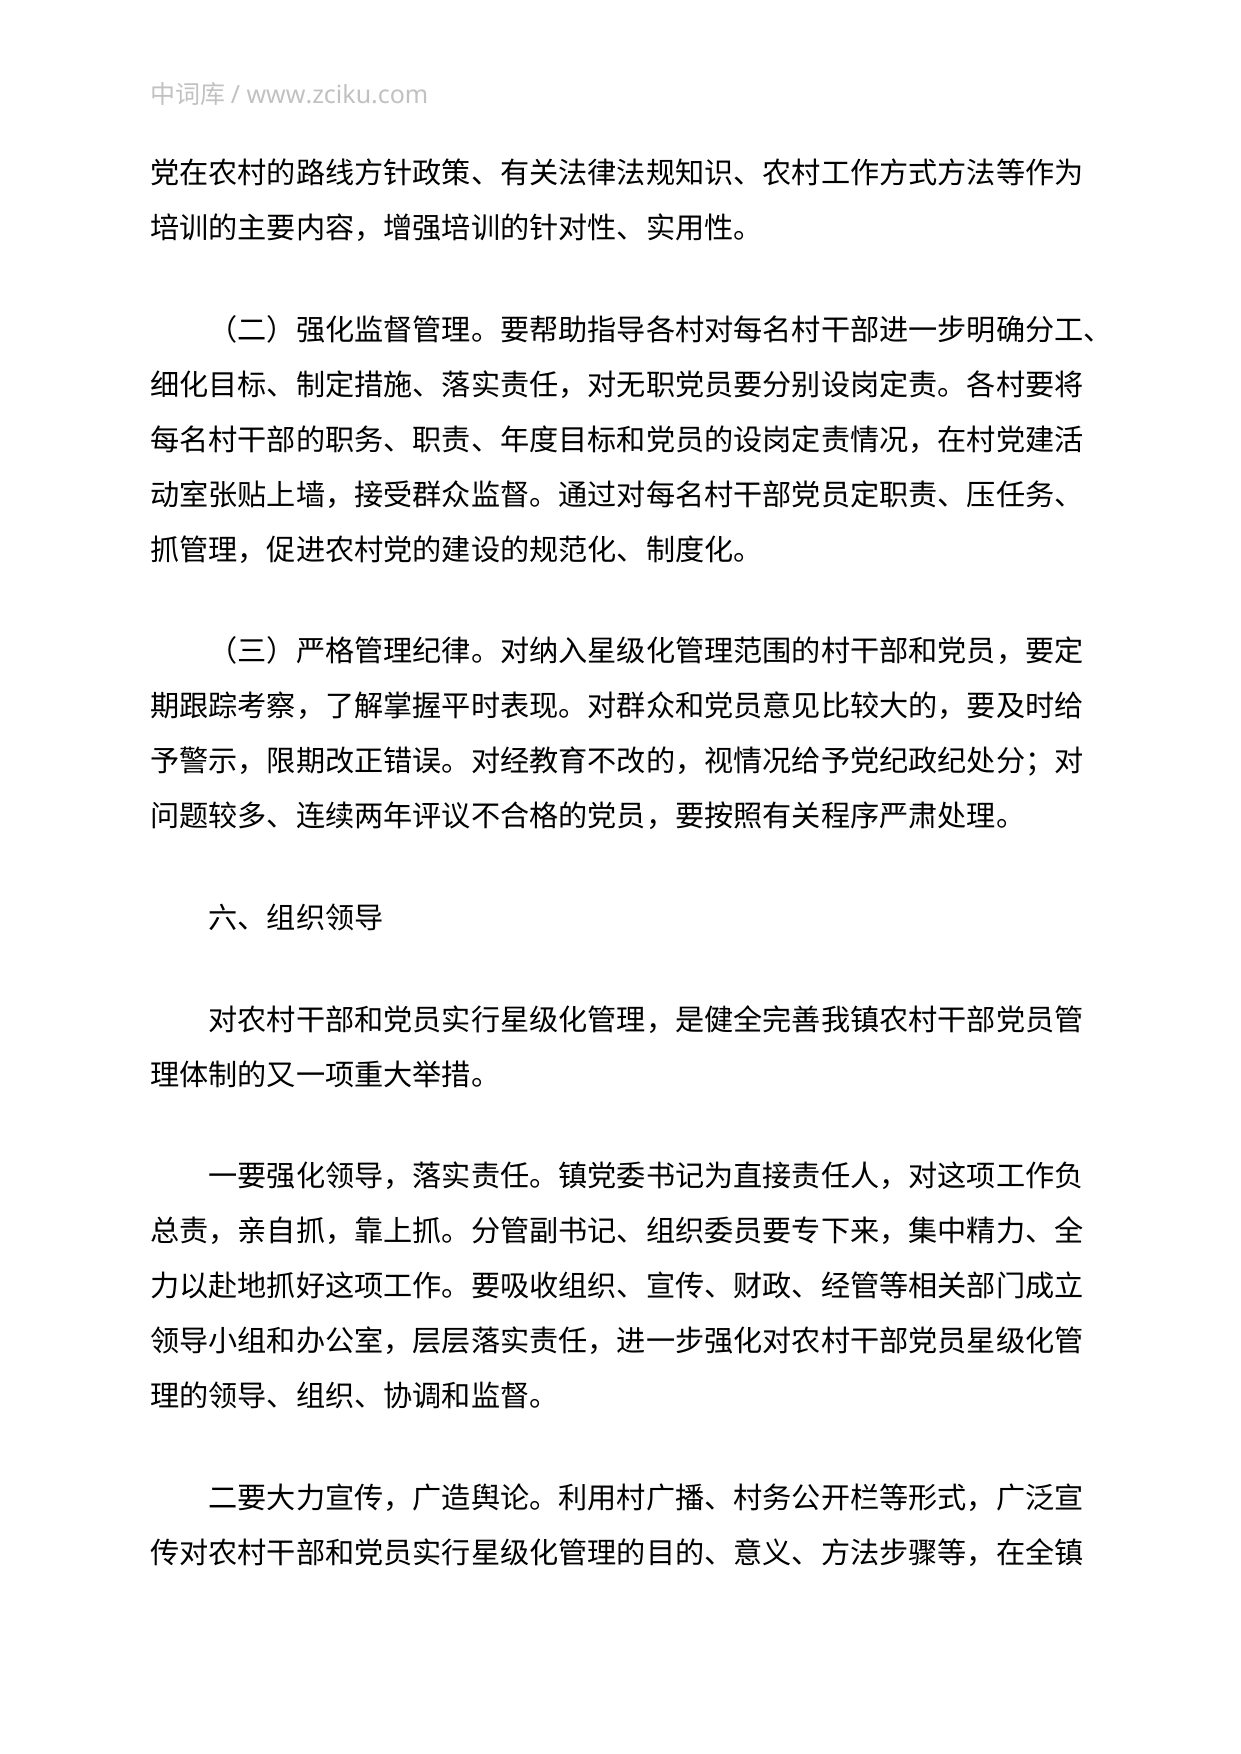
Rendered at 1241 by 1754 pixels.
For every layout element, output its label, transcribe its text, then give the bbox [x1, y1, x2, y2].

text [150, 1474, 1090, 1571]
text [150, 150, 1090, 247]
text 对农村干部和党员实行星级化管理，是健全完善我镇农村干部党员管理体制的又一项重大举措。 [150, 996, 1090, 1093]
text 六、组织领导 [150, 894, 1090, 937]
text （三）严格管理纪律。对纳入星级化管理范围的村干部和党员，要定期跟踪考察，了解掌握平时表现。对群众和党员意见比较大的，要及时给予警示，限期改正错误。对经教育不改的，视情况给予党纪政纪处分；对问题较多、连续两年评议不合格的党员，要按照有关程序严肃处理。 [150, 628, 1090, 835]
text 一要强化领导，落实责任。镇党委书记为直接责任人，对这项工作负总责，亲自抓，靠上抓。分管副书记、组织委员要专下来，集中精力、全力以赴地抓好这项工作。要吸收组织、宣传、财政、经管等相关部门成立领导小组和办公室，层层落实责任，进一步强化对农村干部党员星级化管理的领导、组织、协调和监督。 [150, 1153, 1090, 1415]
text （二）强化监督管理。要帮助指导各村对每名村干部进一步明确分工、细化目标、制定措施、落实责任，对无职党员要分别设岗定责。各村要将每名村干部的职务、职责、年度目标和党员的设岗定责情况，在村党建活动室张贴上墙，接受群众监督。通过对每名村干部党员定职责、压任务、抓管理，促进农村党的建设的规范化、制度化。 [150, 307, 1090, 568]
